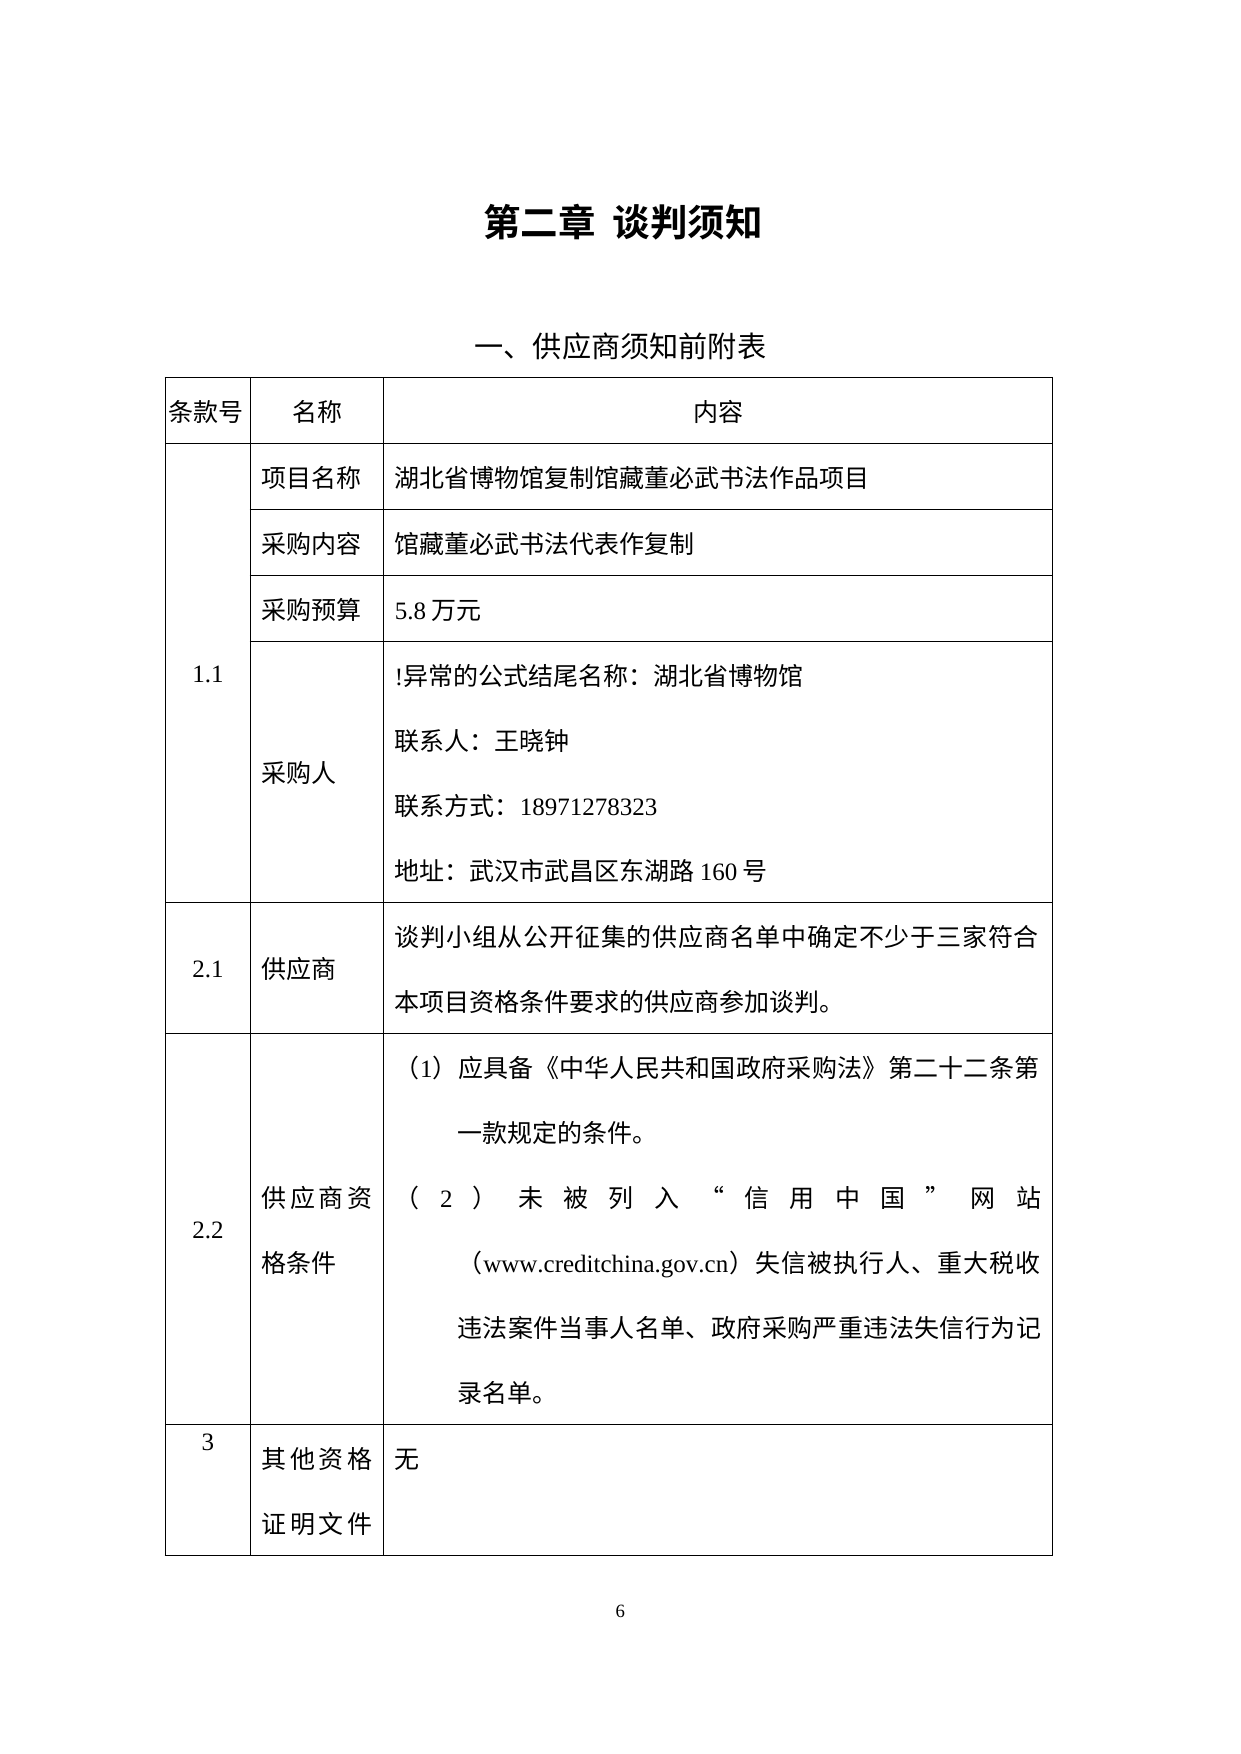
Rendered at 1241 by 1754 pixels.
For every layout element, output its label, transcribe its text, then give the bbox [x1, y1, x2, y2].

table_cell 2.1 [166, 903, 250, 1033]
table_cell 项目名称 [251, 444, 383, 509]
table_header 内容 [384, 378, 1052, 443]
table_cell 供应商资格条件 [251, 1034, 383, 1424]
table_cell 采购预算 [251, 576, 383, 641]
table_cell 5.8万元 [384, 576, 1052, 641]
table_cell 馆藏董必武书法代表作复制 [384, 510, 1052, 575]
table_header 名称 [251, 378, 383, 443]
text 一、供应商须知前附表 [187, 312, 1053, 377]
table_cell !异常的公式结尾名称：湖北省博物馆 联系人：王晓钟 联系方式：18971278323 地址：武汉市武昌区东湖路160号 [384, 642, 1052, 902]
text 第二章 谈判须知 [172, 193, 1073, 247]
table_cell 采购人 [251, 642, 383, 902]
table_cell 无 [384, 1425, 1052, 1555]
table_cell 湖北省博物馆复制馆藏董必武书法作品项目 [384, 444, 1052, 509]
table_cell 1.1 [166, 444, 250, 902]
table_cell 2.2 [166, 1034, 250, 1424]
table_cell 采购内容 [251, 510, 383, 575]
table_cell 其他资格证明文件及资料 [251, 1425, 383, 1555]
table_cell 供应商 [251, 903, 383, 1033]
table_cell 谈判小组从公开征集的供应商名单中确定不少于三家符合本项目资格条件要求的供应商参加谈判。 [384, 903, 1052, 1033]
table_cell （1）应具备《中华人民共和国政府采购法》第二十二条第一款规定的条件。 （2）未被列入“信用中国”网站（www.creditchina.gov.cn）失信被执行人、重大税收违法案件当事人名单、政府采购严重违法失信行为记录名单。 [384, 1034, 1052, 1424]
table_cell 3 [166, 1425, 250, 1555]
table_header 条款号 [166, 378, 250, 443]
